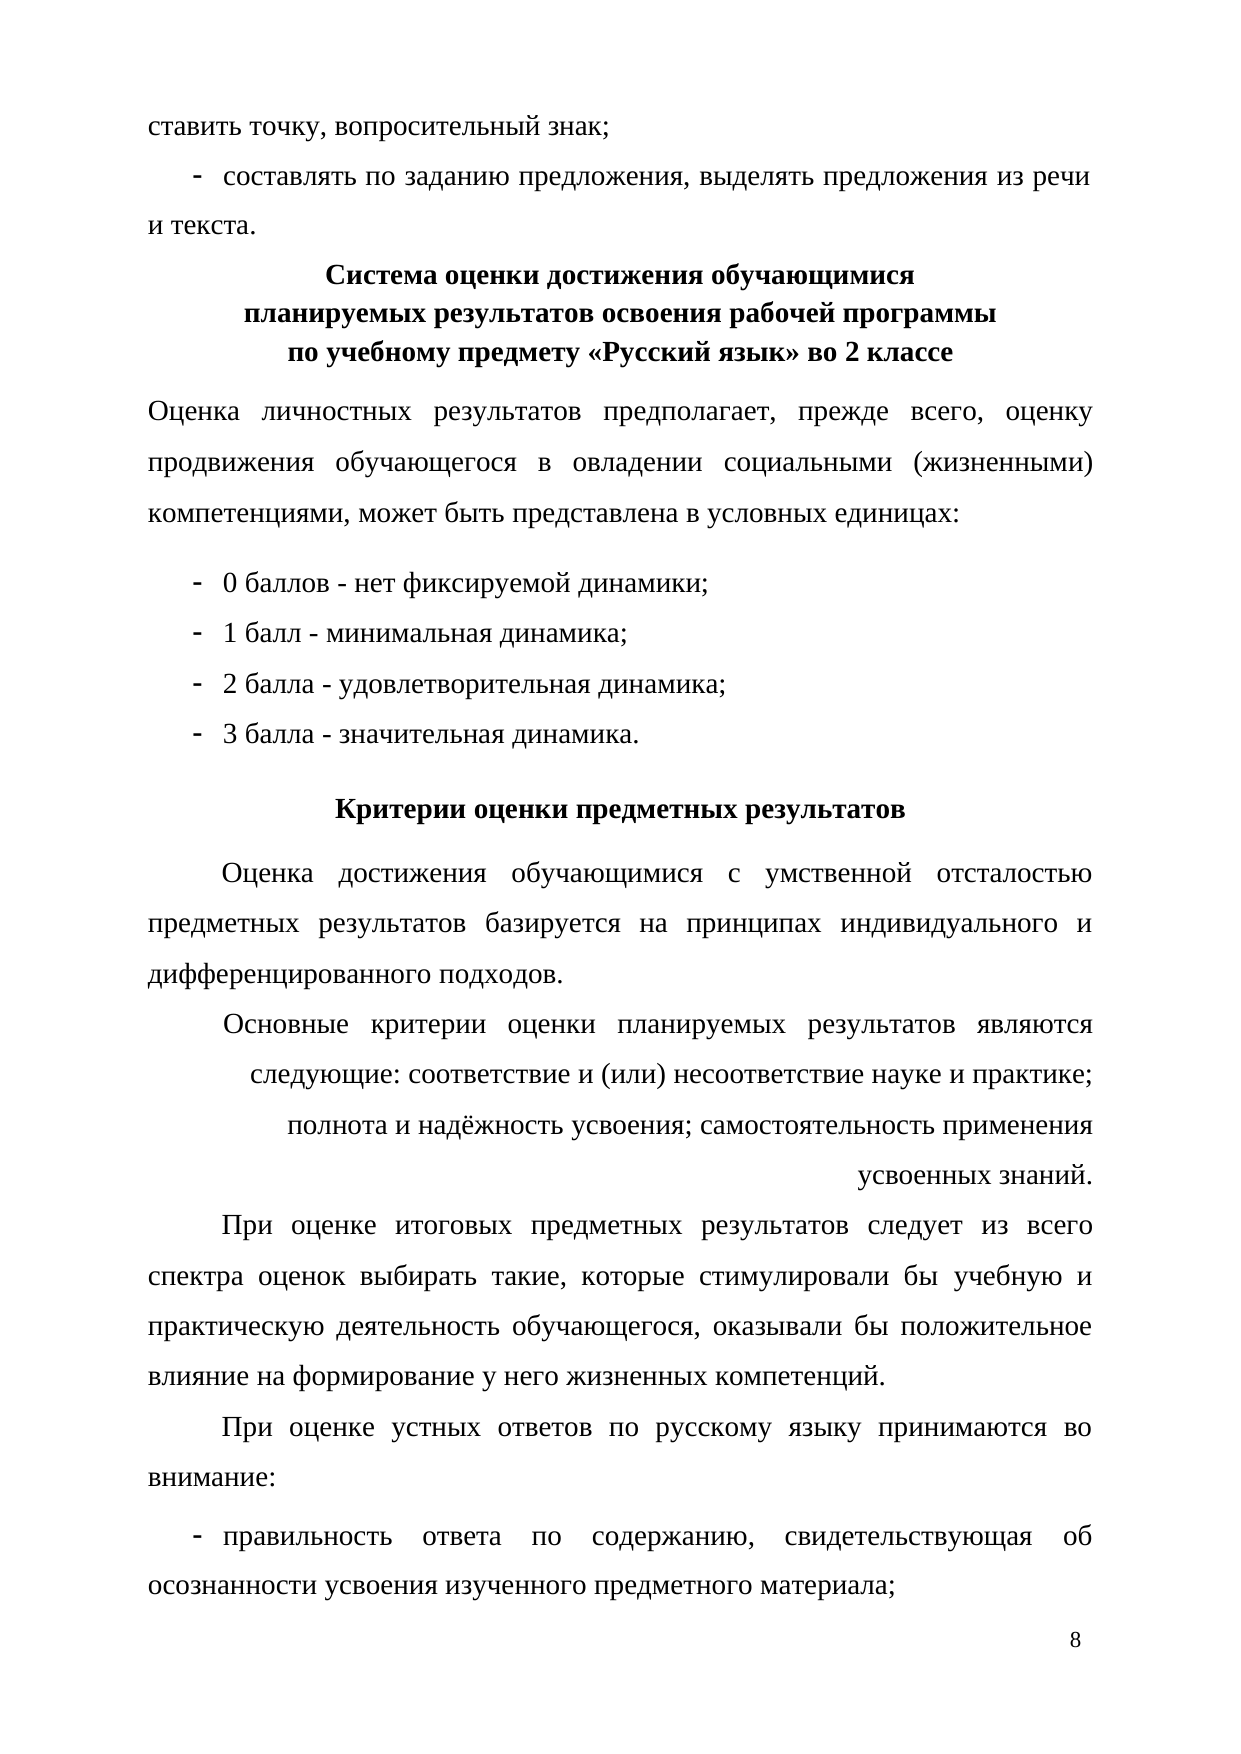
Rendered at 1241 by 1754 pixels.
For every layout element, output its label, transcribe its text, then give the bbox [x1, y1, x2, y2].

list составлять по заданию предложения, выделять предложения из речи и текста. [148, 158, 1092, 240]
list правильность ответа по содержанию, свидетельствующая об осознанности усвоения изученного предметного материала; [148, 1518, 1092, 1601]
text При оценке итоговых предметных результатов следует из всего спектра оценок выбирать такие, которые стимулировали бы учебную и практическую деятельность обучающегося, оказывали бы положительное влияние на формирование у него жизненных компетенций. [148, 1207, 1093, 1392]
text Основные критерии оценки планируемых результатов являются следующие: соответствие и (или) несоответствие науке и практике; полнота и надёжность усвоения; самостоятельность применения усвоенных знаний. [148, 1006, 1093, 1191]
list 2 балла - удовлетворительная динамика; [192, 666, 1117, 700]
text Оценка личностных результатов предполагает, прежде всего, оценку продвижения обучающегося в овладении социальными (жизненными) компетенциями, может быть представлена в условных единицах: [148, 393, 1093, 528]
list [148, 108, 1093, 142]
text Система оценки достижения обучающимися планируемых результатов освоения рабочей программы [244, 257, 1015, 329]
list 1 балл - минимальная динамика; [192, 616, 1117, 649]
list 3 балла - значительная динамика. [192, 716, 1117, 750]
text Оценка достижения обучающимися с умственной отсталостью предметных результатов базируется на принципах индивидуального и дифференцированного подходов. [148, 855, 1092, 989]
text по учебному предмету «Русский язык» во 2 классе [287, 334, 1117, 368]
text Критерии оценки предметных результатов [184, 792, 1056, 825]
list 0 баллов - нет фиксируемой динамики; [192, 565, 1117, 599]
text При оценке устных ответов по русскому языку принимаются во внимание: [148, 1409, 1092, 1493]
